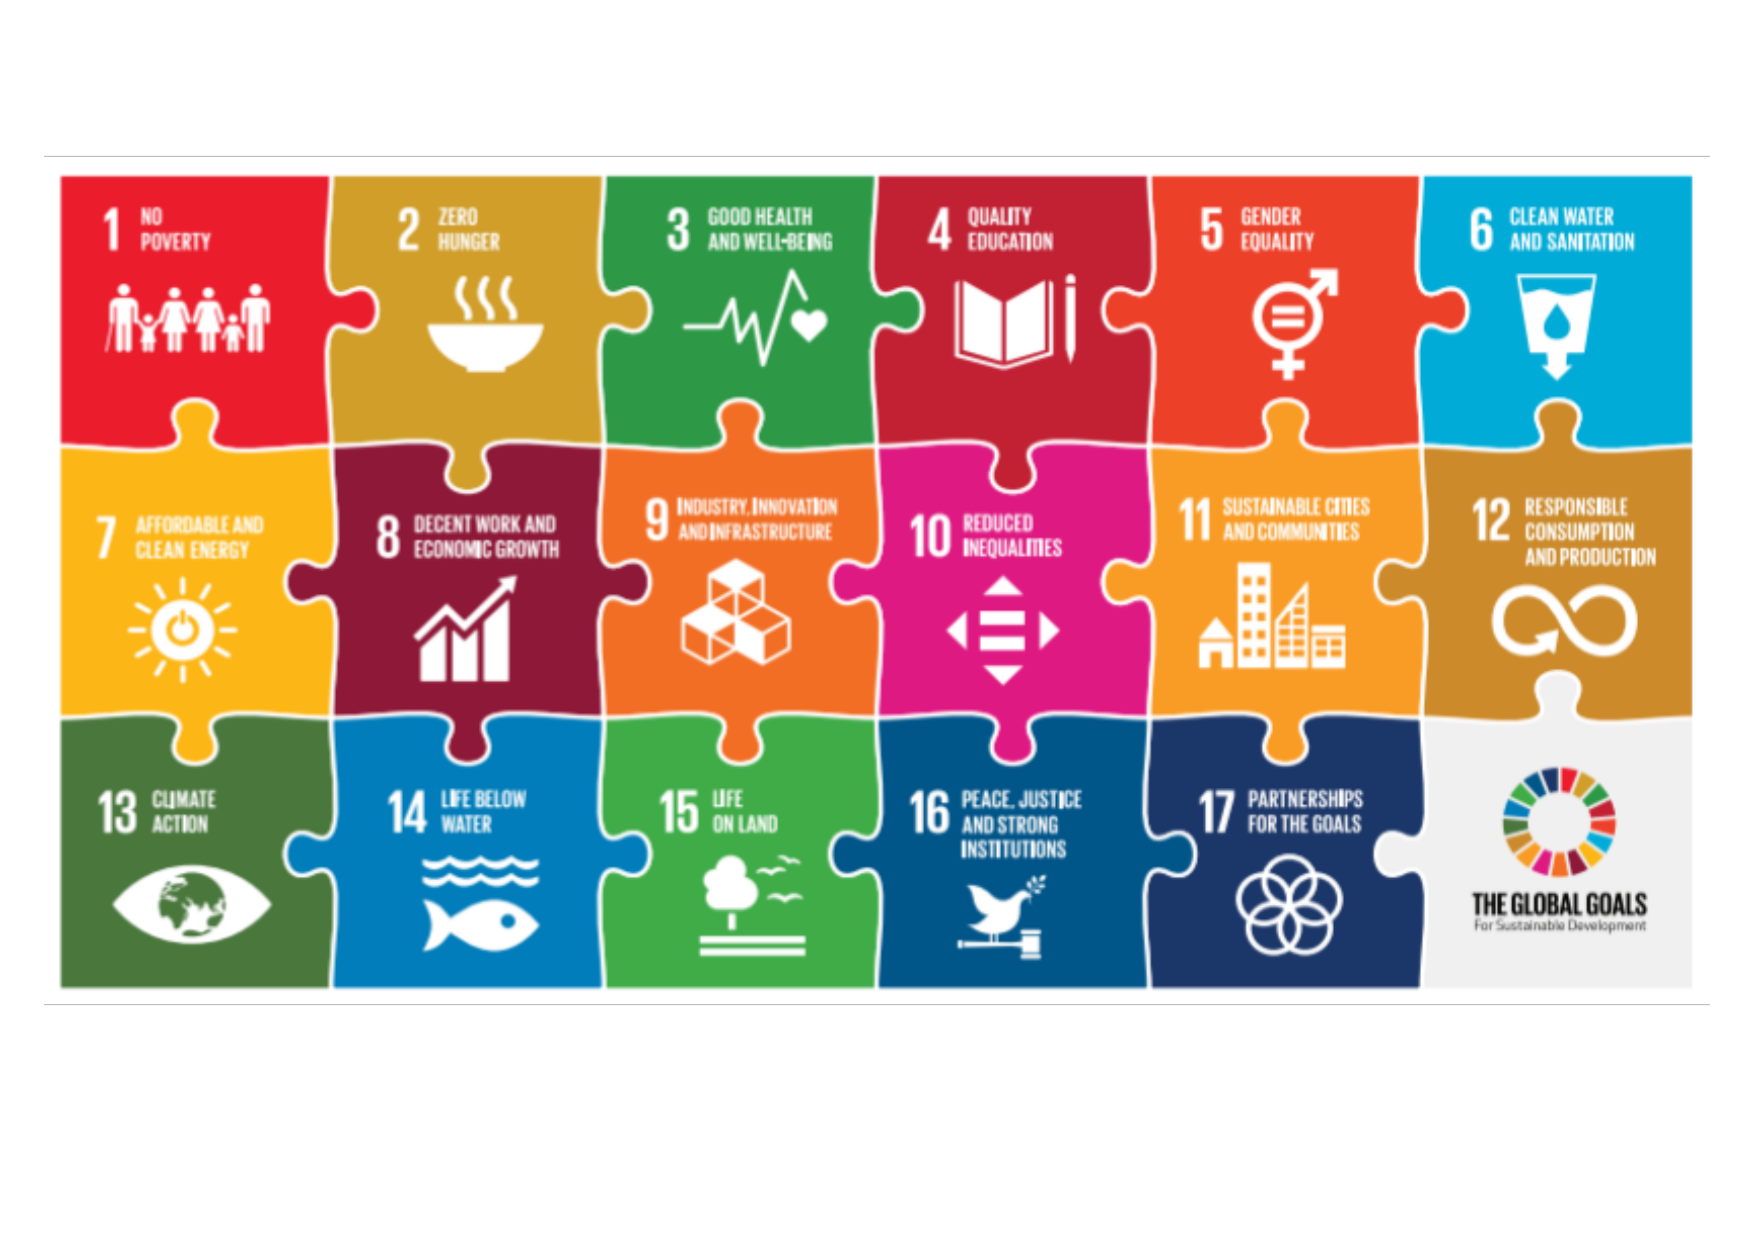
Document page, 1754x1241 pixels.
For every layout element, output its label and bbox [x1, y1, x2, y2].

picture [44, 150, 1710, 1011]
